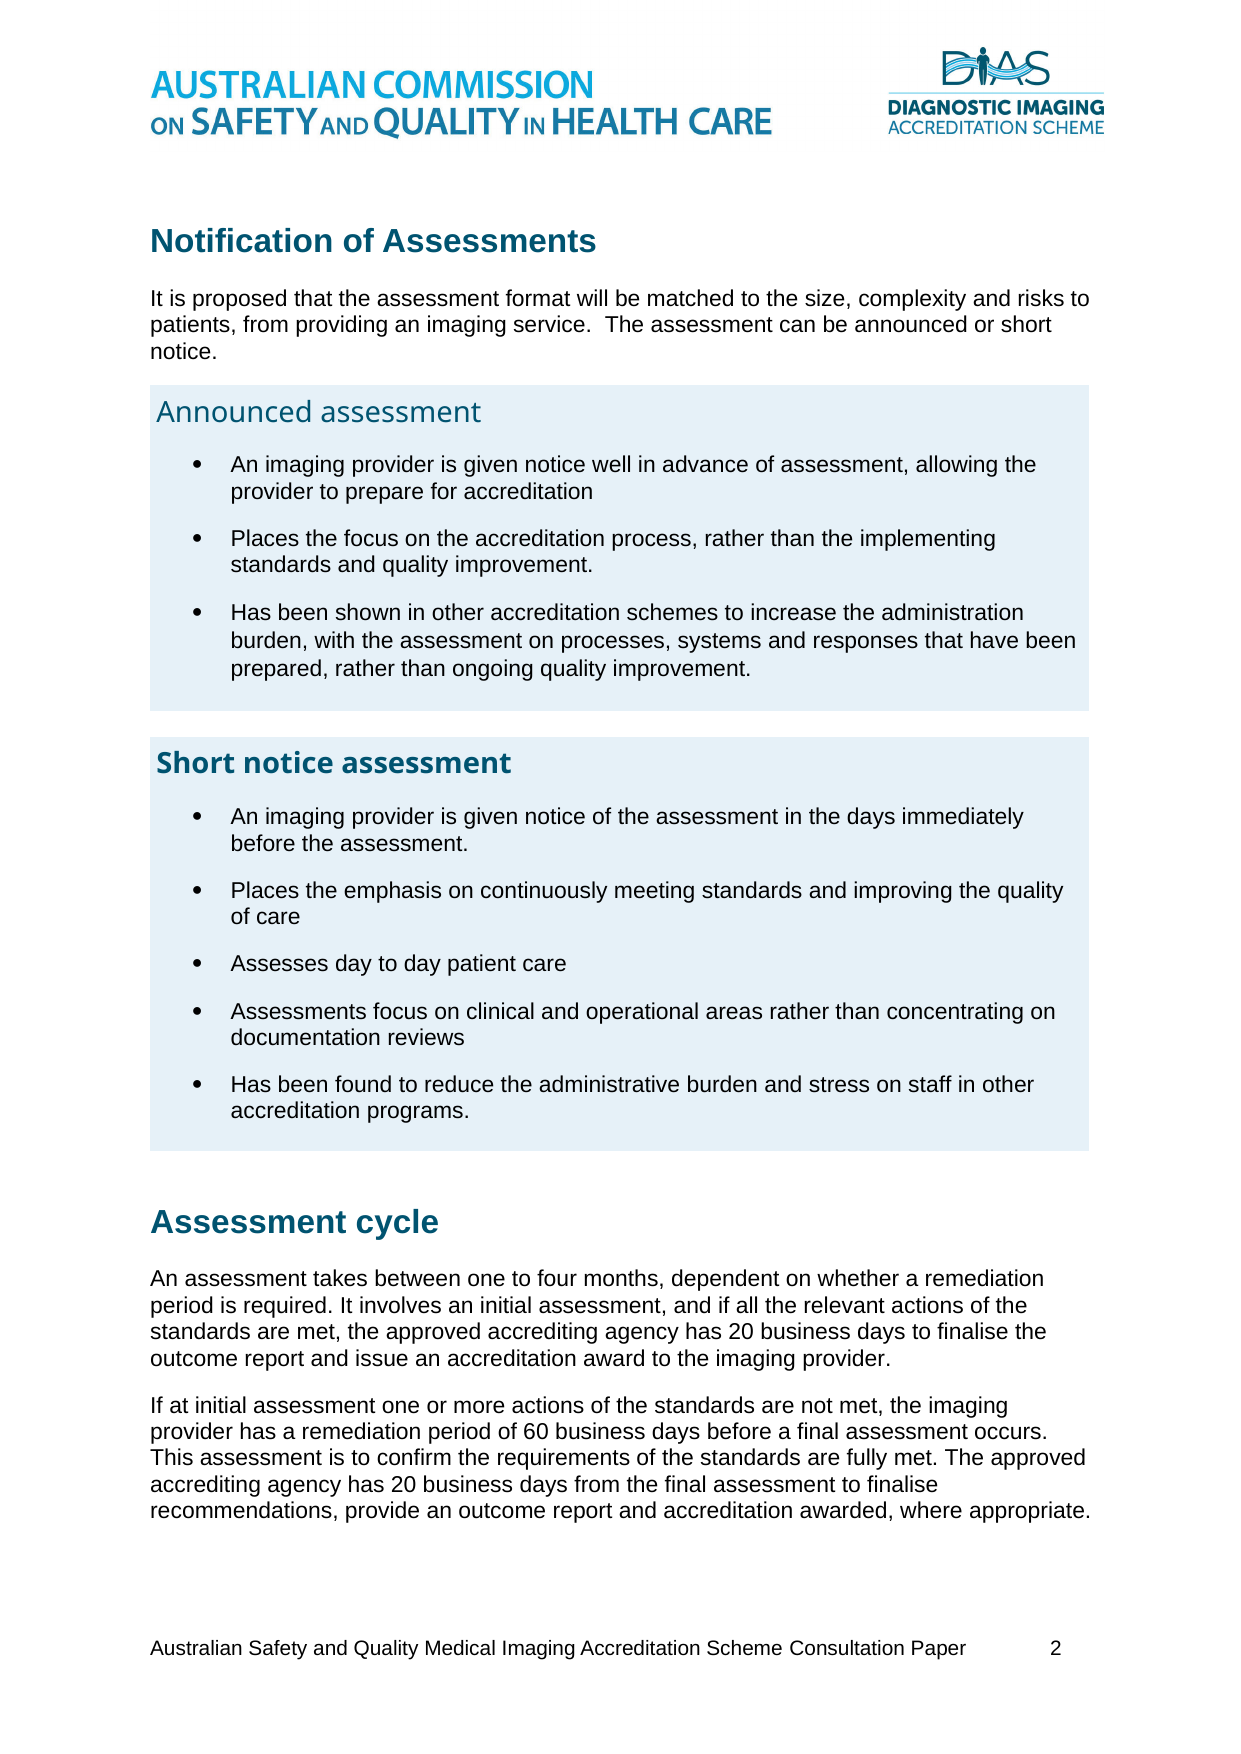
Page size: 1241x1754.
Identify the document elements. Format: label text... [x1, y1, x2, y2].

subtitle Assessment cycle [150, 1202, 1093, 1240]
subtitle Notification of Assessments [150, 222, 1093, 260]
table_header Announced assessment An imaging provider is given notice well in advance of assessment, allowing the provider to prepare for accreditation Places the focus on the accreditation process, rather than the implementing standards and quality improvement. Has been shown in other accreditation schemes to increase the administration burden, with the assessment on processes, systems and responses that have been prepared, rather than ongoing quality improvement. [150, 385, 1089, 711]
table_header Short notice assessment An imaging provider is given notice of the assessment in the days immediately before the assessment. Places the emphasis on continuously meeting standards and improving the quality of care Assesses day to day patient care Assessments focus on clinical and operational areas rather than concentrating on documentation reviews Has been found to reduce the administrative burden and stress on staff in other accreditation programs. [150, 737, 1089, 1151]
text An assessment takes between one to four months, dependent on whether a remediation period is required. It involves an initial assessment, and if all the relevant actions of the standards are met, the approved accrediting agency has 20 business days to finalise the outcome report and issue an accreditation award to the imaging provider. [150, 1265, 1093, 1371]
picture [150, 0, 1105, 152]
text If at initial assessment one or more actions of the standards are not met, the imaging provider has a remediation period of 60 business days before a final assessment occurs. This assessment is to confirm the requirements of the standards are fully met. The approved accrediting agency has 20 business days from the final assessment to finalise recommendations, provide an outcome report and accreditation awarded, where appropriate. [150, 1392, 1093, 1523]
text It is proposed that the assessment format will be matched to the size, complexity and risks to patients, from providing an imaging service. The assessment can be announced or short notice. [150, 285, 1093, 364]
